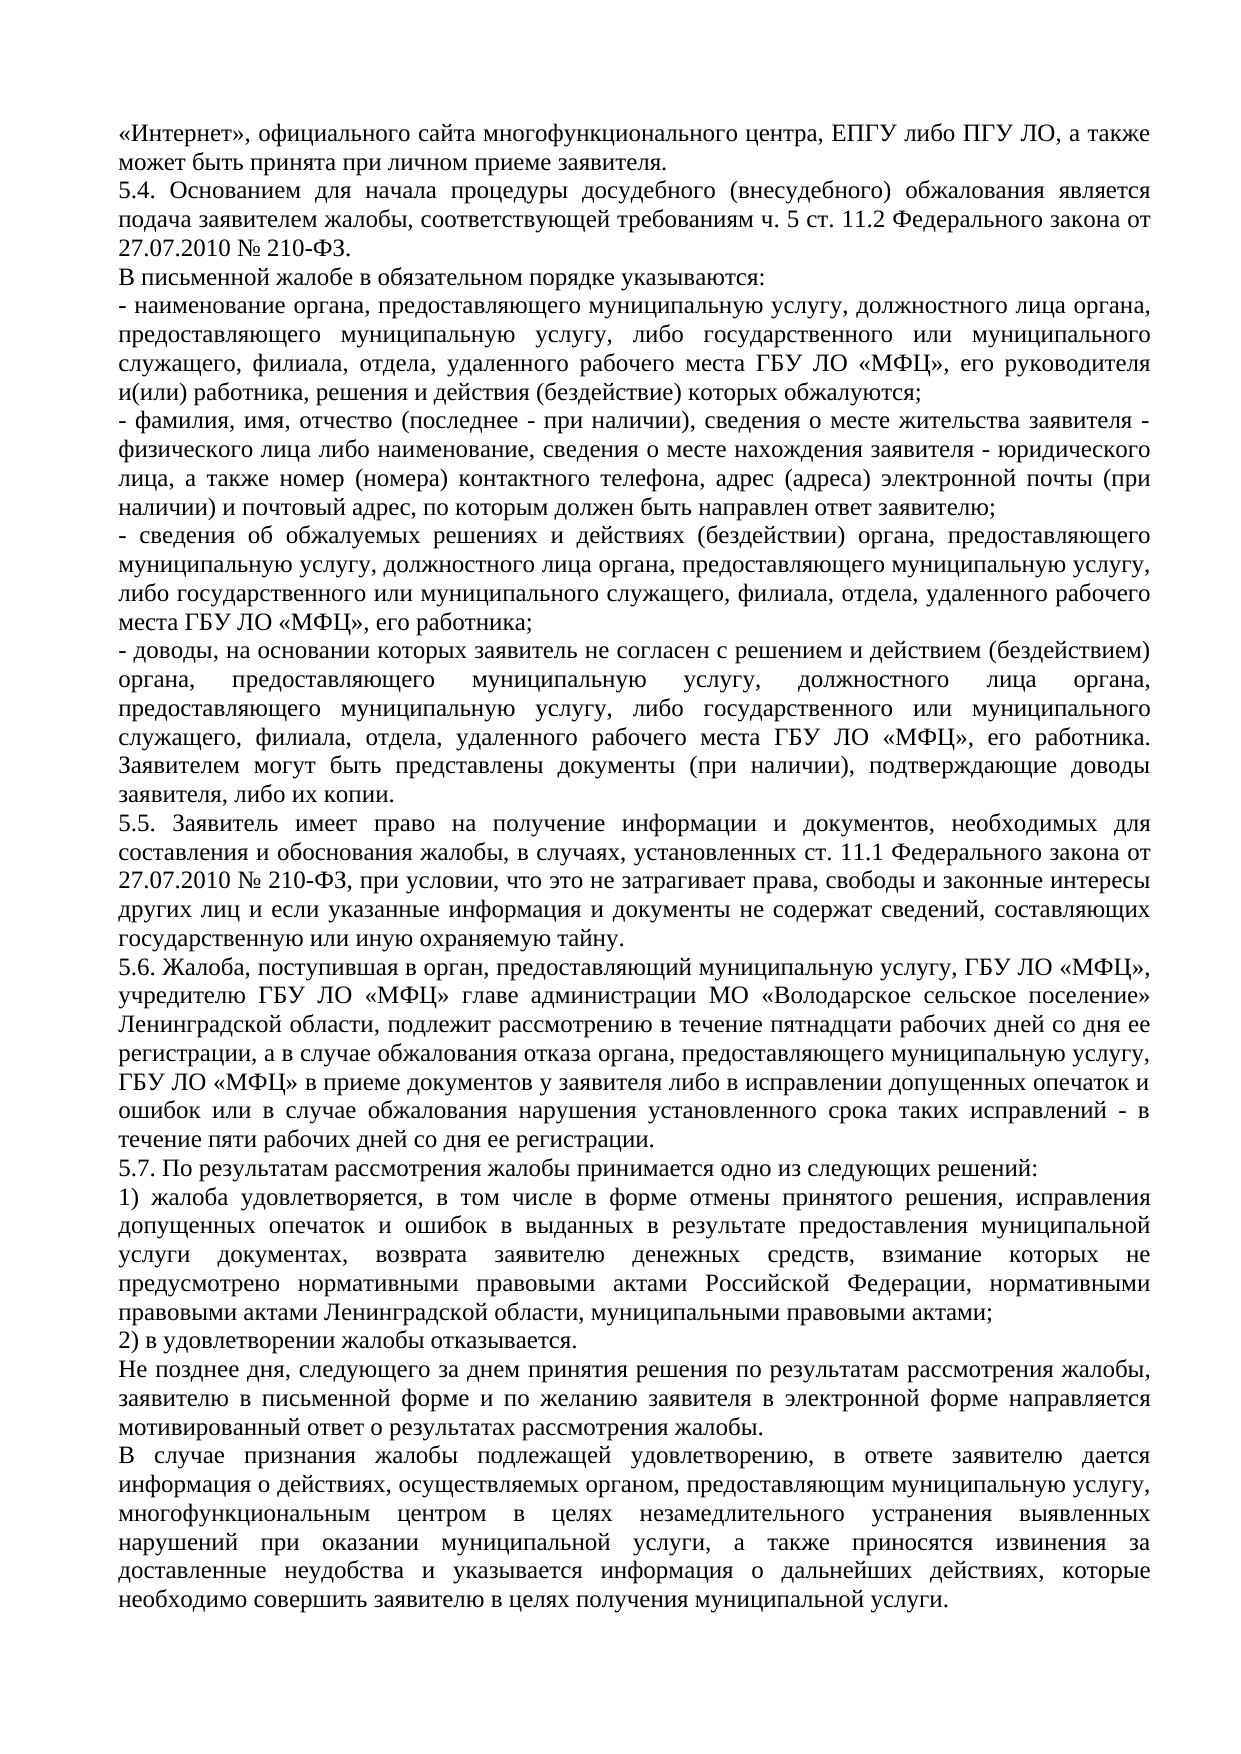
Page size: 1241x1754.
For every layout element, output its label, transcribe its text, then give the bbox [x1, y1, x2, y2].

text Не позднее дня, следующего за днем принятия решения по результатам рассмотрения жалобы, заявителю в письменной форме и по желанию заявителя в электронной форме направляется мотивированный ответ о результатах рассмотрения жалобы. [118, 1354, 1152, 1441]
text 2) в удовлетворении жалобы отказывается. [118, 1326, 1152, 1354]
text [118, 118, 1152, 176]
text 5.6. Жалоба, поступившая в орган, предоставляющий муниципальную услугу, ГБУ ЛО «МФЦ», учредителю ГБУ ЛО «МФЦ» главе администрации МО «Володарское сельское поселение» Ленинградской области, подлежит рассмотрению в течение пятнадцати рабочих дней со дня ее регистрации, а в случае обжалования отказа органа, предоставляющего муниципальную услугу, ГБУ ЛО «МФЦ» в приеме документов у заявителя либо в исправлении допущенных опечаток и ошибок или в случае обжалования нарушения установленного срока таких исправлений - в течение пяти рабочих дней со дня ее регистрации. [118, 952, 1152, 1153]
text 1) жалоба удовлетворяется, в том числе в форме отмены принятого решения, исправления допущенных опечаток и ошибок в выданных в результате предоставления муниципальной услуги документах, возврата заявителю денежных средств, взимание которых не предусмотрено нормативными правовыми актами Российской Федерации, нормативными правовыми актами Ленинградской области, муниципальными правовыми актами; [118, 1182, 1152, 1326]
text - наименование органа, предоставляющего муниципальную услугу, должностного лица органа, предоставляющего муниципальную услугу, либо государственного или муниципального служащего, филиала, отдела, удаленного рабочего места ГБУ ЛО «МФЦ», его руководителя и(или) работника, решения и действия (бездействие) которых обжалуются; [118, 291, 1152, 406]
text 5.4. Основанием для начала процедуры досудебного (внесудебного) обжалования является подача заявителем жалобы, соответствующей требованиям ч. 5 ст. 11.2 Федерального закона от 27.07.2010 № 210-ФЗ. [118, 176, 1152, 262]
text 5.7. По результатам рассмотрения жалобы принимается одно из следующих решений: [118, 1153, 1152, 1182]
text - доводы, на основании которых заявитель не согласен с решением и действием (бездействием) органа, предоставляющего муниципальную услугу, должностного лица органа, предоставляющего муниципальную услугу, либо государственного или муниципального служащего, филиала, отдела, удаленного рабочего места ГБУ ЛО «МФЦ», его работника. Заявителем могут быть представлены документы (при наличии), подтверждающие доводы заявителя, либо их копии. [118, 636, 1152, 808]
text - фамилия, имя, отчество (последнее - при наличии), сведения о месте жительства заявителя - физического лица либо наименование, сведения о месте нахождения заявителя - юридического лица, а также номер (номера) контактного телефона, адрес (адреса) электронной почты (при наличии) и почтовый адрес, по которым должен быть направлен ответ заявителю; [118, 406, 1152, 521]
text В случае признания жалобы подлежащей удовлетворению, в ответе заявителю дается информация о действиях, осуществляемых органом, предоставляющим муниципальную услугу, многофункциональным центром в целях незамедлительного устранения выявленных нарушений при оказании муниципальной услуги, а также приносятся извинения за доставленные неудобства и указывается информация о дальнейших действиях, которые необходимо совершить заявителю в целях получения муниципальной услуги. [118, 1441, 1152, 1613]
text 5.5. Заявитель имеет право на получение информации и документов, необходимых для составления и обоснования жалобы, в случаях, установленных ст. 11.1 Федерального закона от 27.07.2010 № 210-ФЗ, при условии, что это не затрагивает права, свободы и законные интересы других лиц и если указанные информация и документы не содержат сведений, составляющих государственную или иную охраняемую тайну. [118, 808, 1152, 952]
text - сведения об обжалуемых решениях и действиях (бездействии) органа, предоставляющего муниципальную услугу, должностного лица органа, предоставляющего муниципальную услугу, либо государственного или муниципального служащего, филиала, отдела, удаленного рабочего места ГБУ ЛО «МФЦ», его работника; [118, 521, 1152, 636]
text В письменной жалобе в обязательном порядке указываются: [118, 262, 1152, 291]
